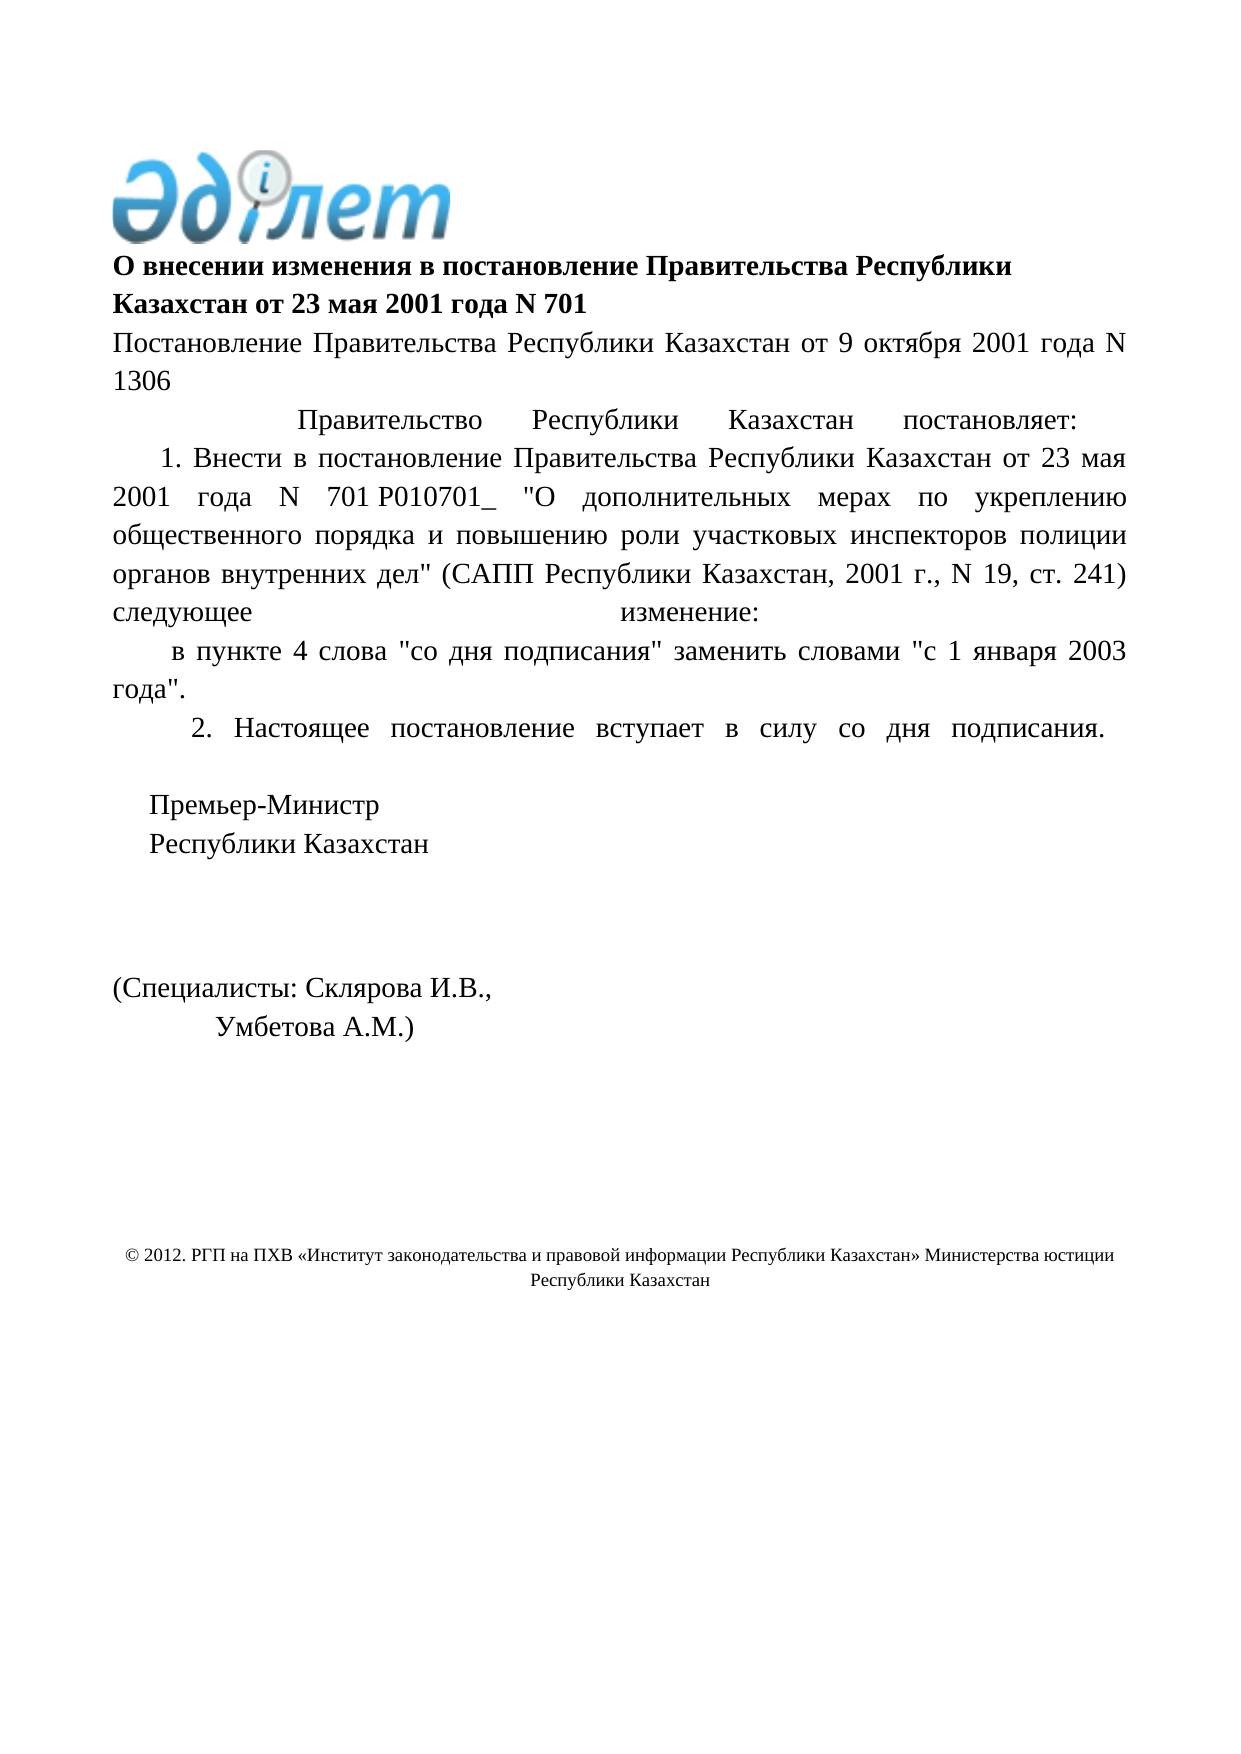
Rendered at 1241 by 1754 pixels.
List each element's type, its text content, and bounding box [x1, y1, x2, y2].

text (Специалисты: Склярова И.В., [112, 970, 1128, 1004]
text Премьер-Министр [112, 787, 1128, 821]
text Умбетова А.М.) [112, 1009, 1128, 1042]
text Республики Казахстан [112, 826, 1128, 859]
text Правительство Республики Казахстан постановляет: 1. Внести в постановление Правительства Республики Казахстан от 23 мая 2001 года N 701 P010701_ "О дополнительных мерах по укреплению общественного порядка и повышению роли участковых инспекторов полиции органов внутренних дел" (САПП Республики Казахстан, 2001 г., N 19, ст. 241) следующее изменение: в пункте 4 слова "со дня подписания" заменить словами "с 1 января 2003 года". 2. Настоящее постановление вступает в силу со дня подписания. [112, 402, 1128, 782]
picture [112, 150, 451, 244]
text © 2012. РГП на ПХВ «Институт законодательства и правовой информации Республики Казахстан» Министерства юстиции Республики Казахстан [112, 1244, 1128, 1291]
text О внесении изменения в постановление Правительства Республики Казахстан от 23 мая 2001 года N 701 [112, 248, 1128, 320]
text Постановление Правительства Республики Казахстан от 9 октября 2001 года N 1306 [112, 325, 1128, 397]
